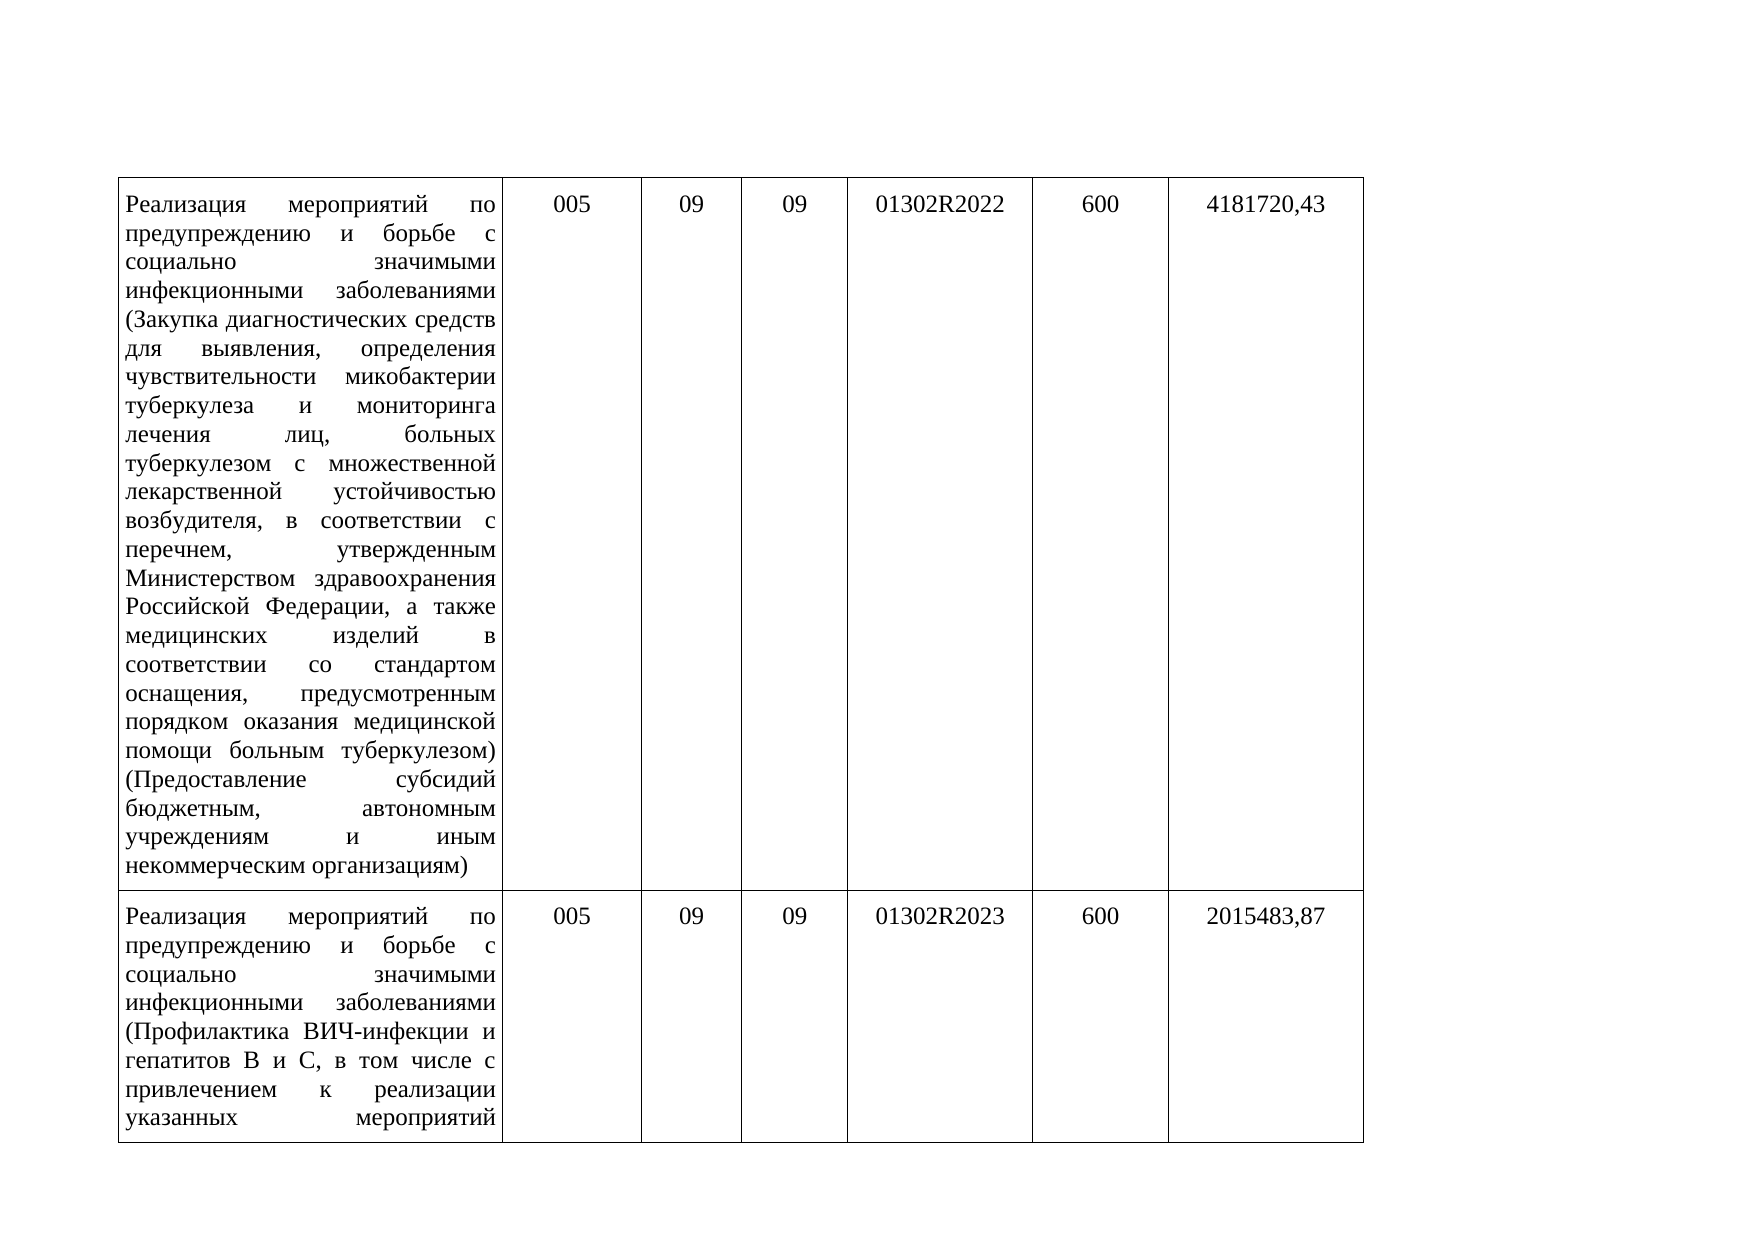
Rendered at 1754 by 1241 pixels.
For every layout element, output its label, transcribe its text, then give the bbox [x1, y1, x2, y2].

table_cell 005 [503, 178, 641, 889]
table_cell 600 [1033, 891, 1168, 1142]
table_cell Реализация мероприятий по предупреждению и борьбе с социально значимыми инфекционными заболеваниями (Закупка диагностических средств для выявления, определения чувствительности микобактерии туберкулеза и мониторинга лечения лиц, больных туберкулезом с множественной лекарственной устойчивостью возбудителя, в соответствии с перечнем, утвержденным Министерством здравоохранения Российской Федерации, а также медицинских изделий в соответствии со стандартом оснащения, предусмотренным порядком оказания медицинской помощи больным туберкулезом) (Предоставление субсидий бюджетным, автономным учреждениям и иным некоммерческим организациям) [119, 178, 502, 889]
table_cell 005 [503, 891, 641, 1142]
table_cell 01302R2023 [848, 891, 1032, 1142]
table_cell 01302R2022 [848, 178, 1032, 889]
table_cell 09 [642, 178, 741, 889]
table_cell 600 [1033, 178, 1168, 889]
table_cell 2015483,87 [1169, 891, 1363, 1142]
table_cell 09 [742, 891, 847, 1142]
table_cell 09 [642, 891, 741, 1142]
table_cell 4181720,43 [1169, 178, 1363, 889]
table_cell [119, 891, 502, 1142]
table_cell 09 [742, 178, 847, 889]
